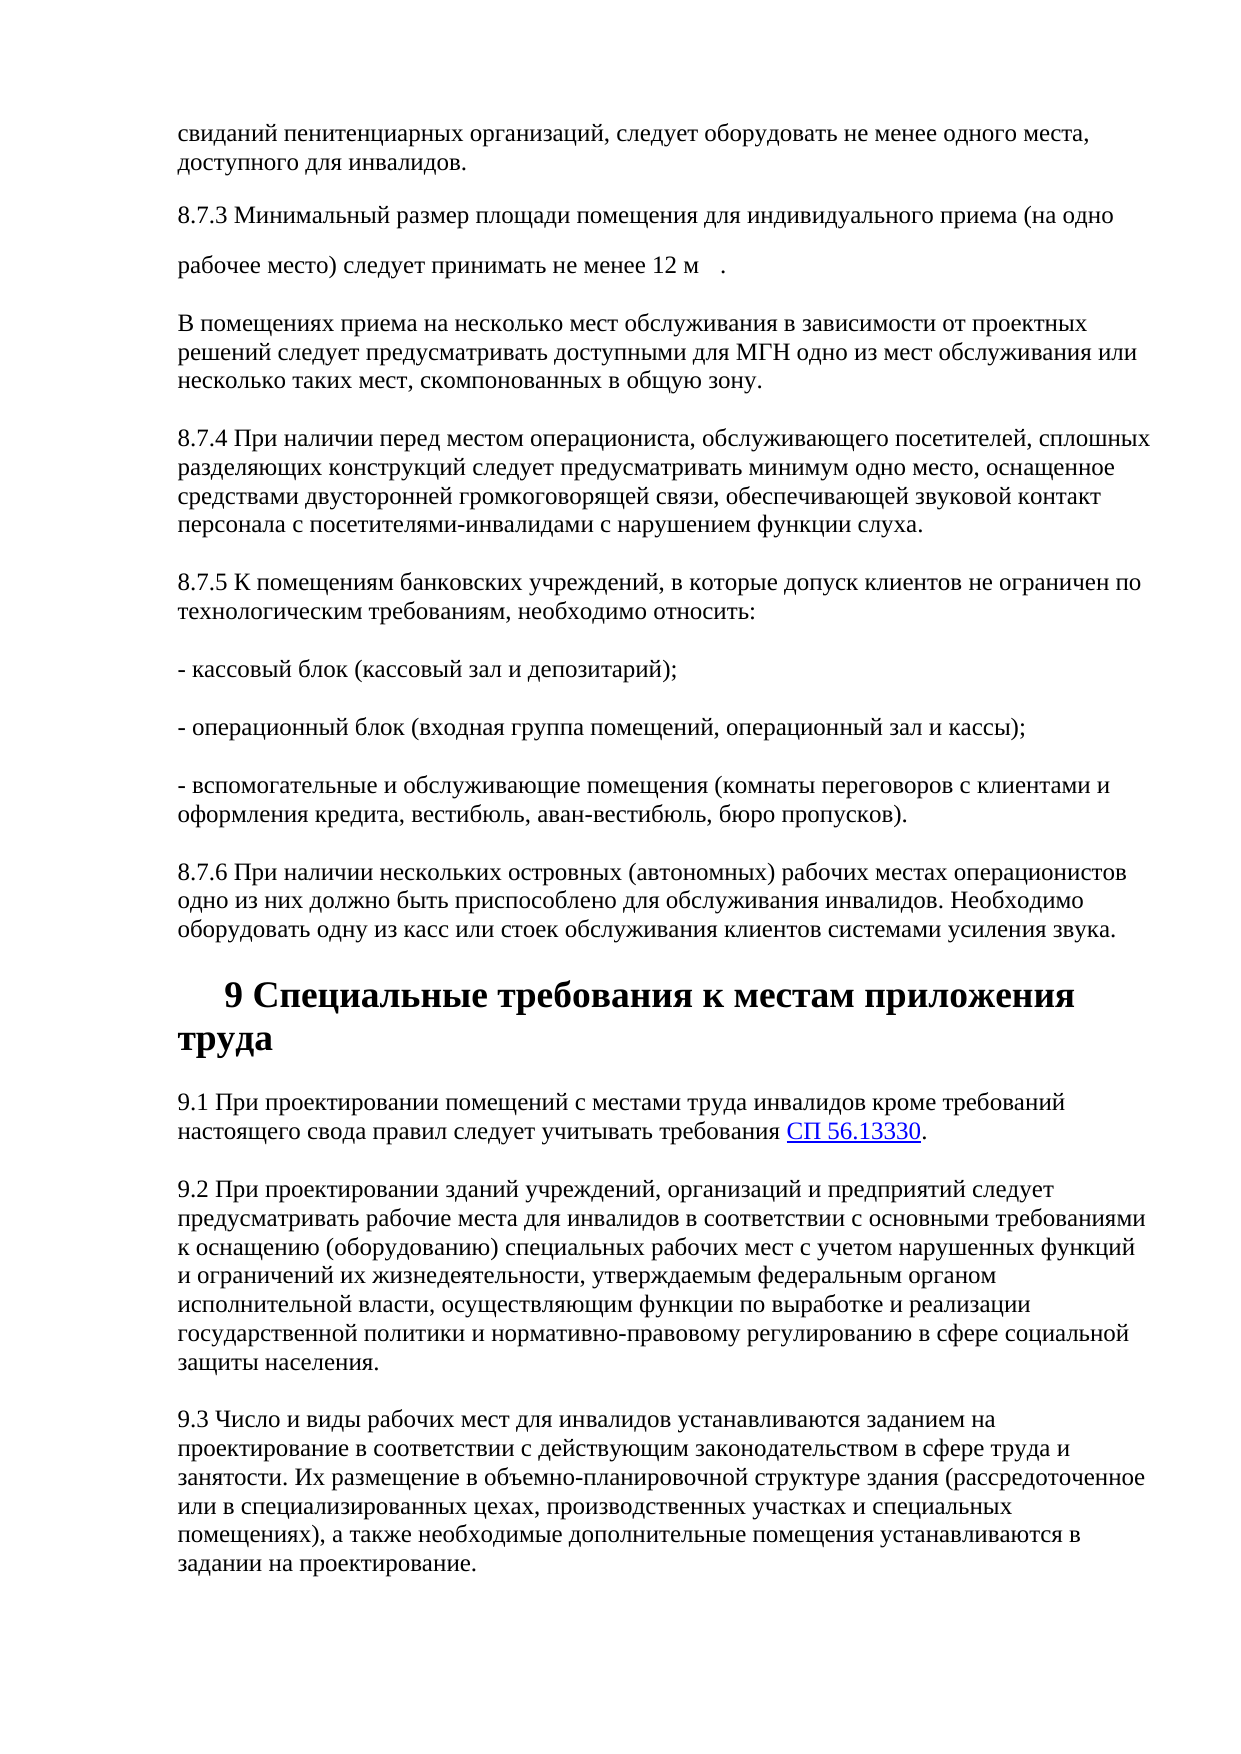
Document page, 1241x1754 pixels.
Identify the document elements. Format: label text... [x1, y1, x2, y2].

text 8.7.5 К помещениям банковских учреждений, в которые допуск клиентов не ограничен по технологическим требованиям, необходимо относить: [177, 567, 1152, 625]
text В помещениях приема на несколько мест обслуживания в зависимости от проектных решений следует предусматривать доступными для МГН одно из мест обслуживания или несколько таких мест, скомпонованных в общую зону. [177, 308, 1152, 394]
text 9.3 Число и виды рабочих мест для инвалидов устанавливаются заданием на проектирование в соответствии с действующим законодательством в сфере труда и занятости. Их размещение в объемно-планировочной структуре здания (рассредоточенное или в специализированных цехах, производственных участках и специальных помещениях), а также необходимые дополнительные помещения устанавливаются в задании на проектирование. [177, 1404, 1152, 1577]
text 9.1 При проектировании помещений с местами труда инвалидов кроме требований настоящего свода правил следует учитывать требования СП 56.13330. [177, 1087, 1152, 1145]
text 8.7.4 При наличии перед местом операциониста, обслуживающего посетителей, сплошных разделяющих конструкций следует предусматривать минимум одно место, оснащенное средствами двусторонней громкоговорящей связи, обеспечивающей звуковой контакт персонала с посетителями-инвалидами с нарушением функции слуха. [177, 423, 1152, 538]
text 8.7.3 Минимальный размер площади помещения для индивидуального приема (на одно рабочее место) следует принимать не менее 12 м. [177, 201, 1152, 279]
text - операционный блок (входная группа помещений, операционный зал и кассы); [177, 712, 1152, 741]
text - кассовый блок (кассовый зал и депозитарий); [177, 654, 1152, 683]
text 8.7.6 При наличии нескольких островных (автономных) рабочих местах операционистов одно из них должно быть приспособлено для обслуживания инвалидов. Необходимо оборудовать одну из касс или стоек обслуживания клиентов системами усиления звука. [177, 857, 1152, 943]
text - вспомогательные и обслуживающие помещения (комнаты переговоров с клиентами и оформления кредита, вестибюль, аван-вестибюль, бюро пропусков). [177, 770, 1152, 827]
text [177, 118, 1152, 176]
text 9.2 При проектировании зданий учреждений, организаций и предприятий следует предусматривать рабочие места для инвалидов в соответствии с основными требованиями к оснащению (оборудованию) специальных рабочих мест с учетом нарушенных функций и ограничений их жизнедеятельности, утверждаемым федеральным органом исполнительной власти, осуществляющим функции по выработке и реализации государственной политики и нормативно-правовому регулированию в сфере социальной защиты населения. [177, 1174, 1152, 1375]
subtitle 9 Специальные требования к местам приложения труда [177, 972, 1152, 1058]
